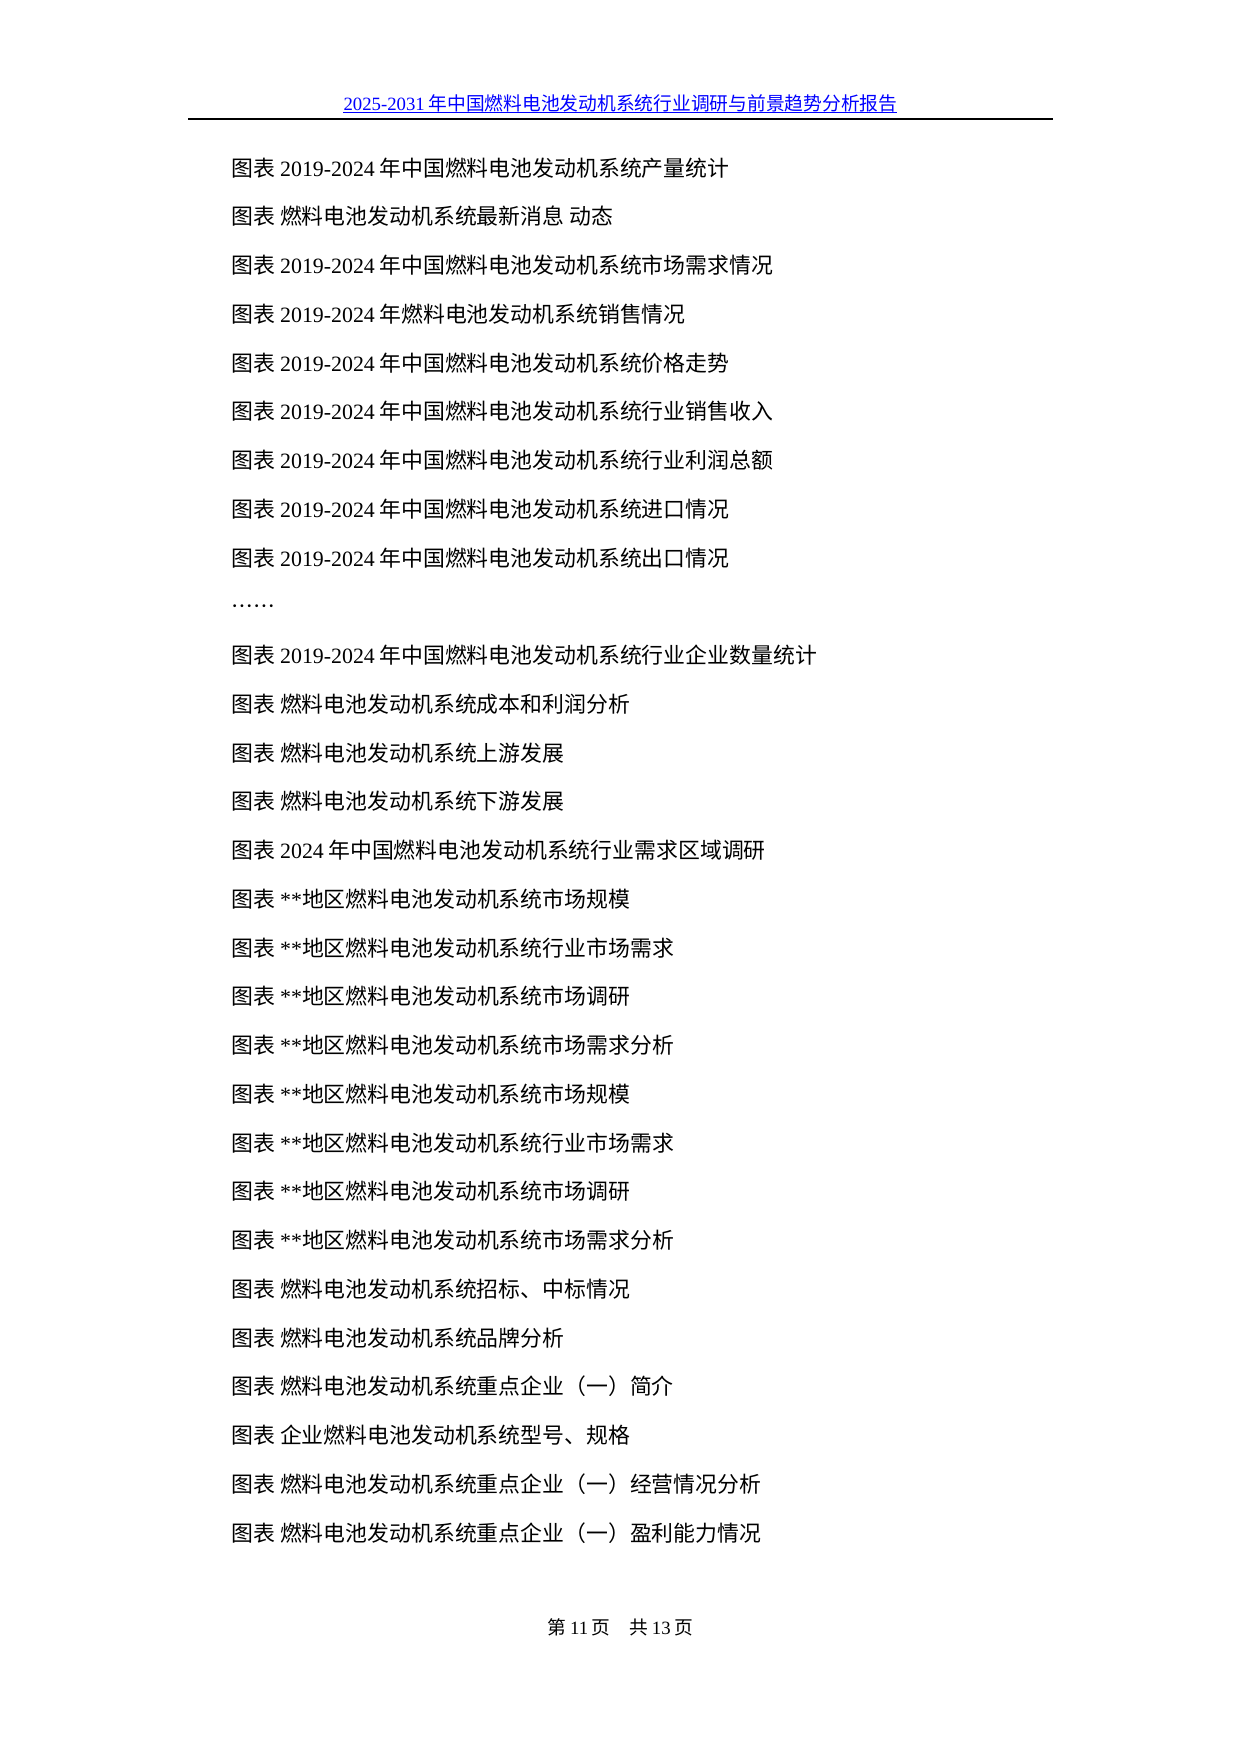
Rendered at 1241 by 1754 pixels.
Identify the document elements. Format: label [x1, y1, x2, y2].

text [187, 150, 1053, 1548]
